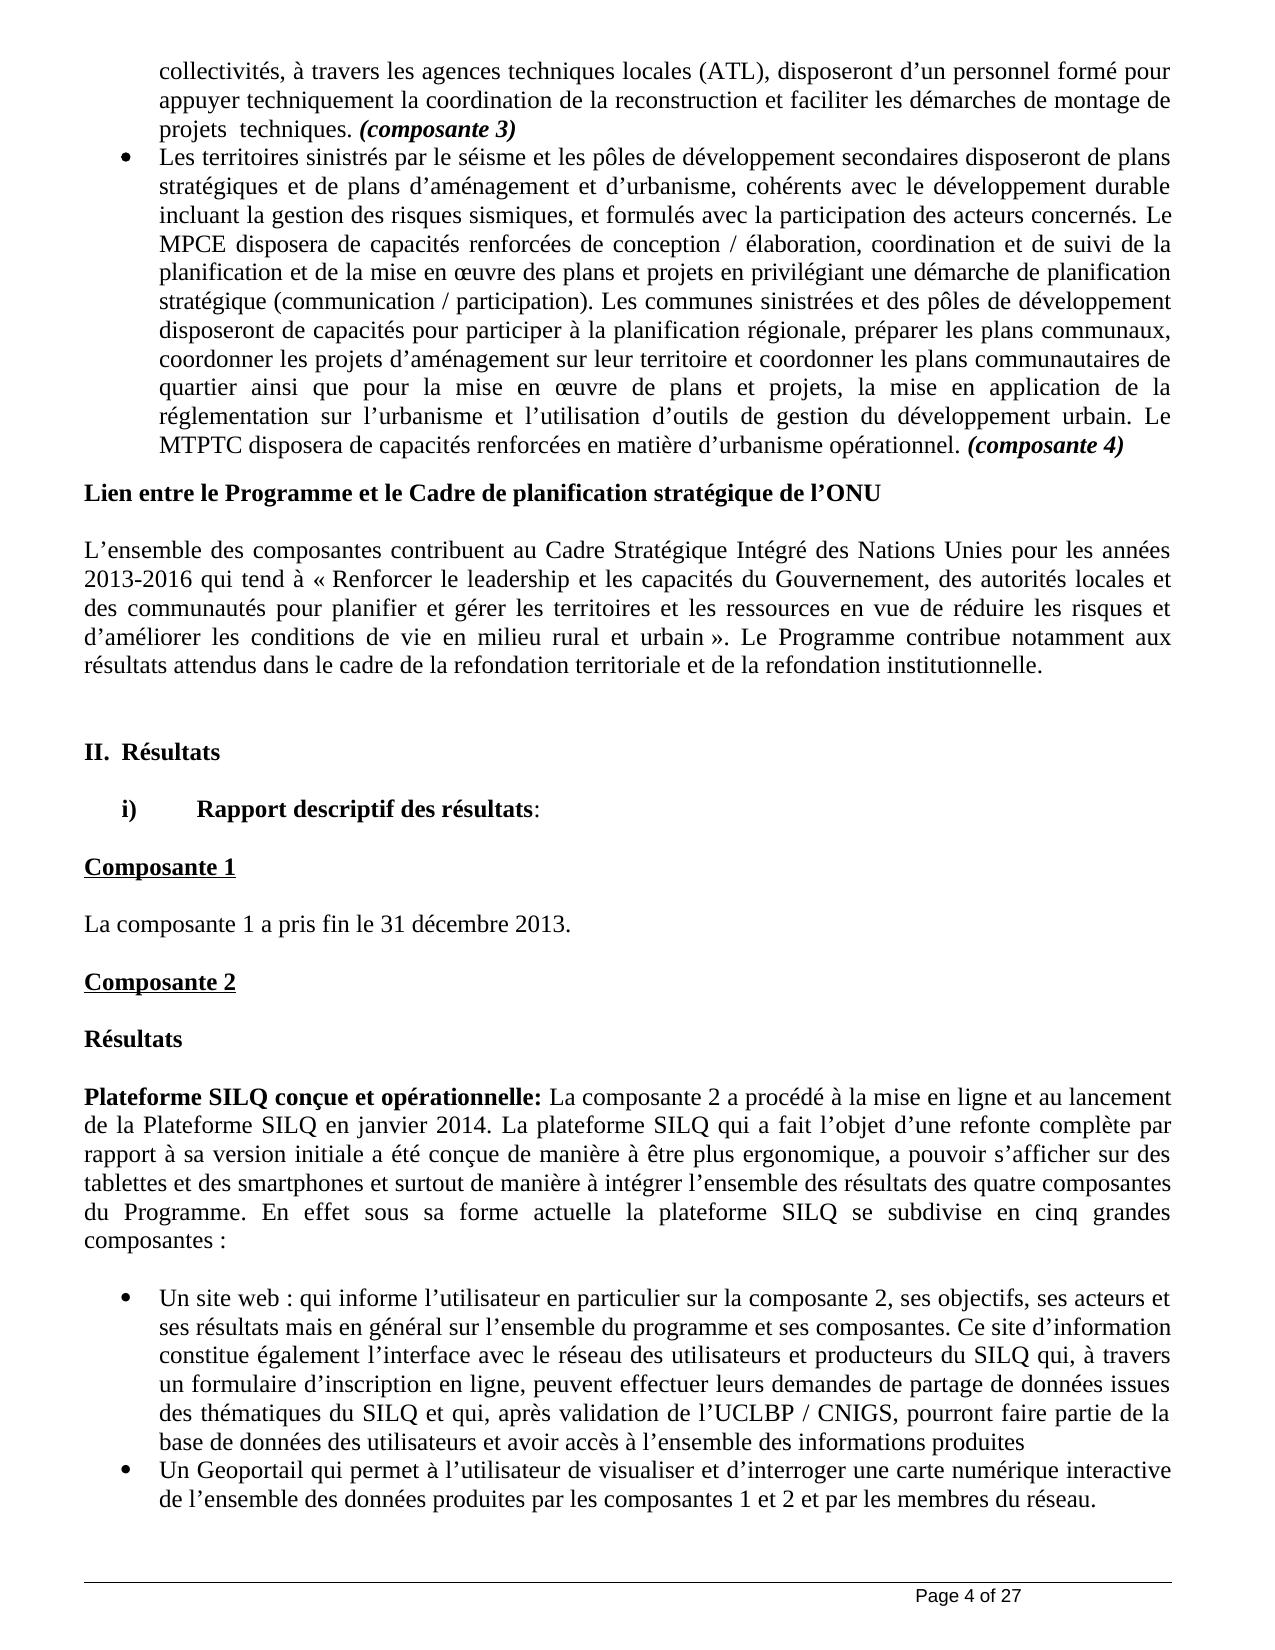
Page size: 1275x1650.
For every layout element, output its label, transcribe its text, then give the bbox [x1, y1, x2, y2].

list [121, 56, 1172, 142]
subtitle Résultats [84, 737, 1172, 765]
text Plateforme SILQ conçue et opérationnelle: La composante 2 a procédé à la mise en ligne et au lancement de la Plateforme SILQ en janvier 2014. La plateforme SILQ qui a fait l’objet d’une refonte complète par rapport à sa version initiale a été conçue de manière à être plus ergonomique, a pouvoir s’afficher sur des tablettes et des smartphones et surtout de manière à intégrer l’ensemble des résultats des quatre composantes du Programme. En effet sous sa forme actuelle la plateforme SILQ se subdivise en cinq grandes composantes : [84, 1082, 1172, 1254]
list Rapport descriptif des résultats: [121, 794, 1172, 823]
list Un Geoportail qui permet à l’utilisateur de visualiser et d’interroger une carte numérique interactive de l’ensemble des données produites par les composantes 1 et 2 et par les membres du réseau. [121, 1455, 1172, 1513]
text Résultats [84, 1024, 1172, 1053]
list Lien entre le Programme et le Cadre de planification stratégique de l’ONU [84, 478, 1172, 507]
text Composante 1 [84, 852, 1172, 880]
text Composante 2 [84, 967, 1172, 995]
list Un site web : qui informe l’utilisateur en particulier sur la composante 2, ses objectifs, ses acteurs et ses résultats mais en général sur l’ensemble du programme et ses composantes. Ce site d’information constitue également l’interface avec le réseau des utilisateurs et producteurs du SILQ qui, à travers un formulaire d’inscription en ligne, peuvent effectuer leurs demandes de partage de données issues des thématiques du SILQ et qui, après validation de l’UCLBP / CNIGS, pourront faire partie de la base de données des utilisateurs et avoir accès à l’ensemble des informations produites [121, 1283, 1172, 1455]
text L’ensemble des composantes contribuent au Cadre Stratégique Intégré des Nations Unies pour les années 2013-2016 qui tend à « Renforcer le leadership et les capacités du Gouvernement, des autorités locales et des communautés pour planifier et gérer les territoires et les ressources en vue de réduire les risques et d’améliorer les conditions de vie en milieu rural et urbain ». Le Programme contribue notamment aux résultats attendus dans le cadre de la refondation territoriale et de la refondation institutionnelle. [84, 535, 1172, 679]
list Les territoires sinistrés par le séisme et les pôles de développement secondaires disposeront de plans stratégiques et de plans d’aménagement et d’urbanisme, cohérents avec le développement durable incluant la gestion des risques sismiques, et formulés avec la participation des acteurs concernés. Le MPCE disposera de capacités renforcées de conception / élaboration, coordination et de suivi de la planification et de la mise en œuvre des plans et projets en privilégiant une démarche de planification stratégique (communication / participation). Les communes sinistrées et des pôles de développement disposeront de capacités pour participer à la planification régionale, préparer les plans communaux, coordonner les projets d’aménagement sur leur territoire et coordonner les plans communautaires de quartier ainsi que pour la mise en œuvre de plans et projets, la mise en application de la réglementation sur l’urbanisme et l’utilisation d’outils de gestion du développement urbain. Le MTPTC disposera de capacités renforcées en matière d’urbanisme opérationnel. (composante 4) [121, 142, 1172, 459]
text La composante 1 a pris fin le 31 décembre 2013. [84, 909, 1172, 938]
